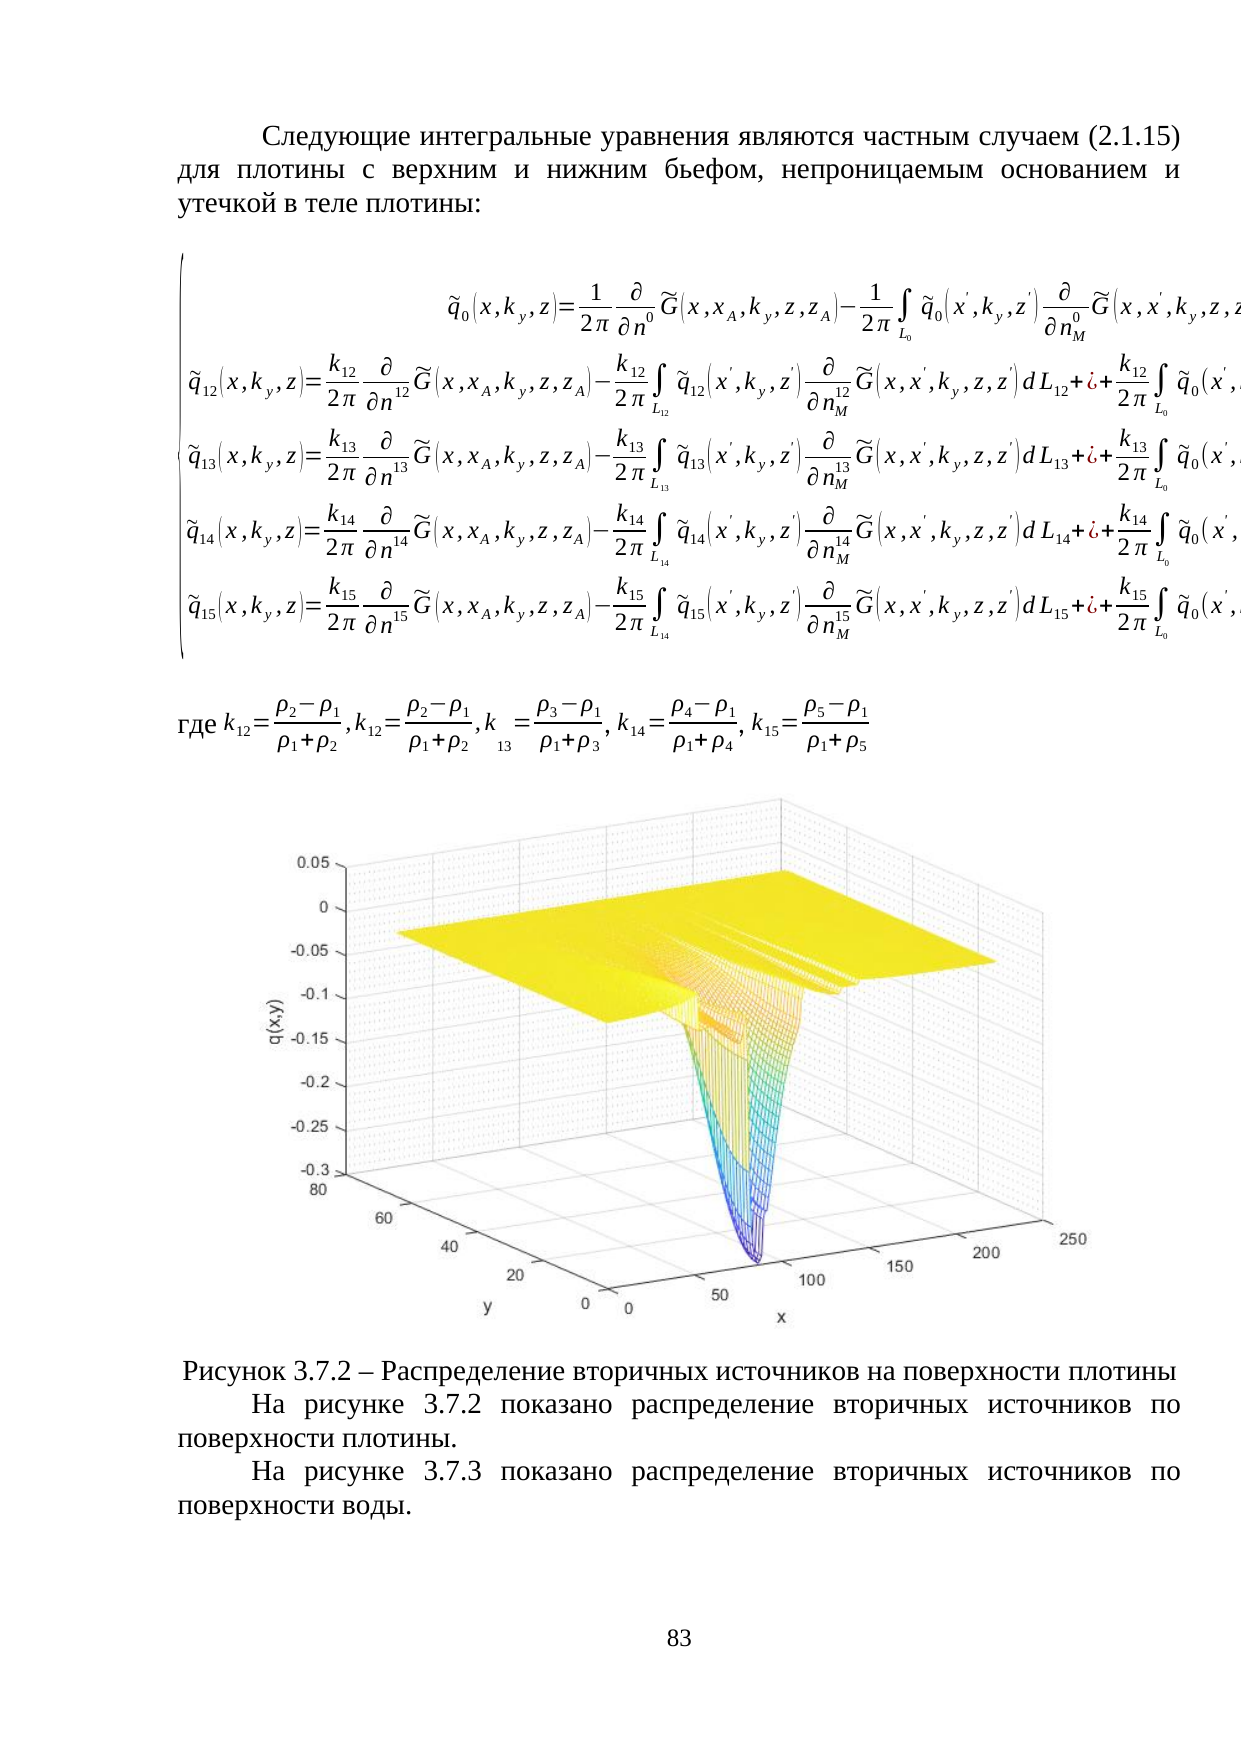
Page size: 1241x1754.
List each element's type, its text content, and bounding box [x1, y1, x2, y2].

picture [229, 789, 1129, 1334]
text Рисунок 3.7.2 – Распределение вторичных источников на поверхности плотины [177, 1353, 1181, 1386]
text Следующие интегральные уравнения являются частным случаем (2.1.15) для плотины с верхним и нижним бьефом, непроницаемым основанием и утечкой в теле плотины: [177, 118, 1181, 219]
text На рисунке 3.7.3 показано распределение вторичных источников по поверхности воды. [177, 1453, 1181, 1520]
text На рисунке 3.7.2 показано распределение вторичных источников по поверхности плотины. [177, 1386, 1181, 1453]
list где , , [177, 689, 1181, 756]
